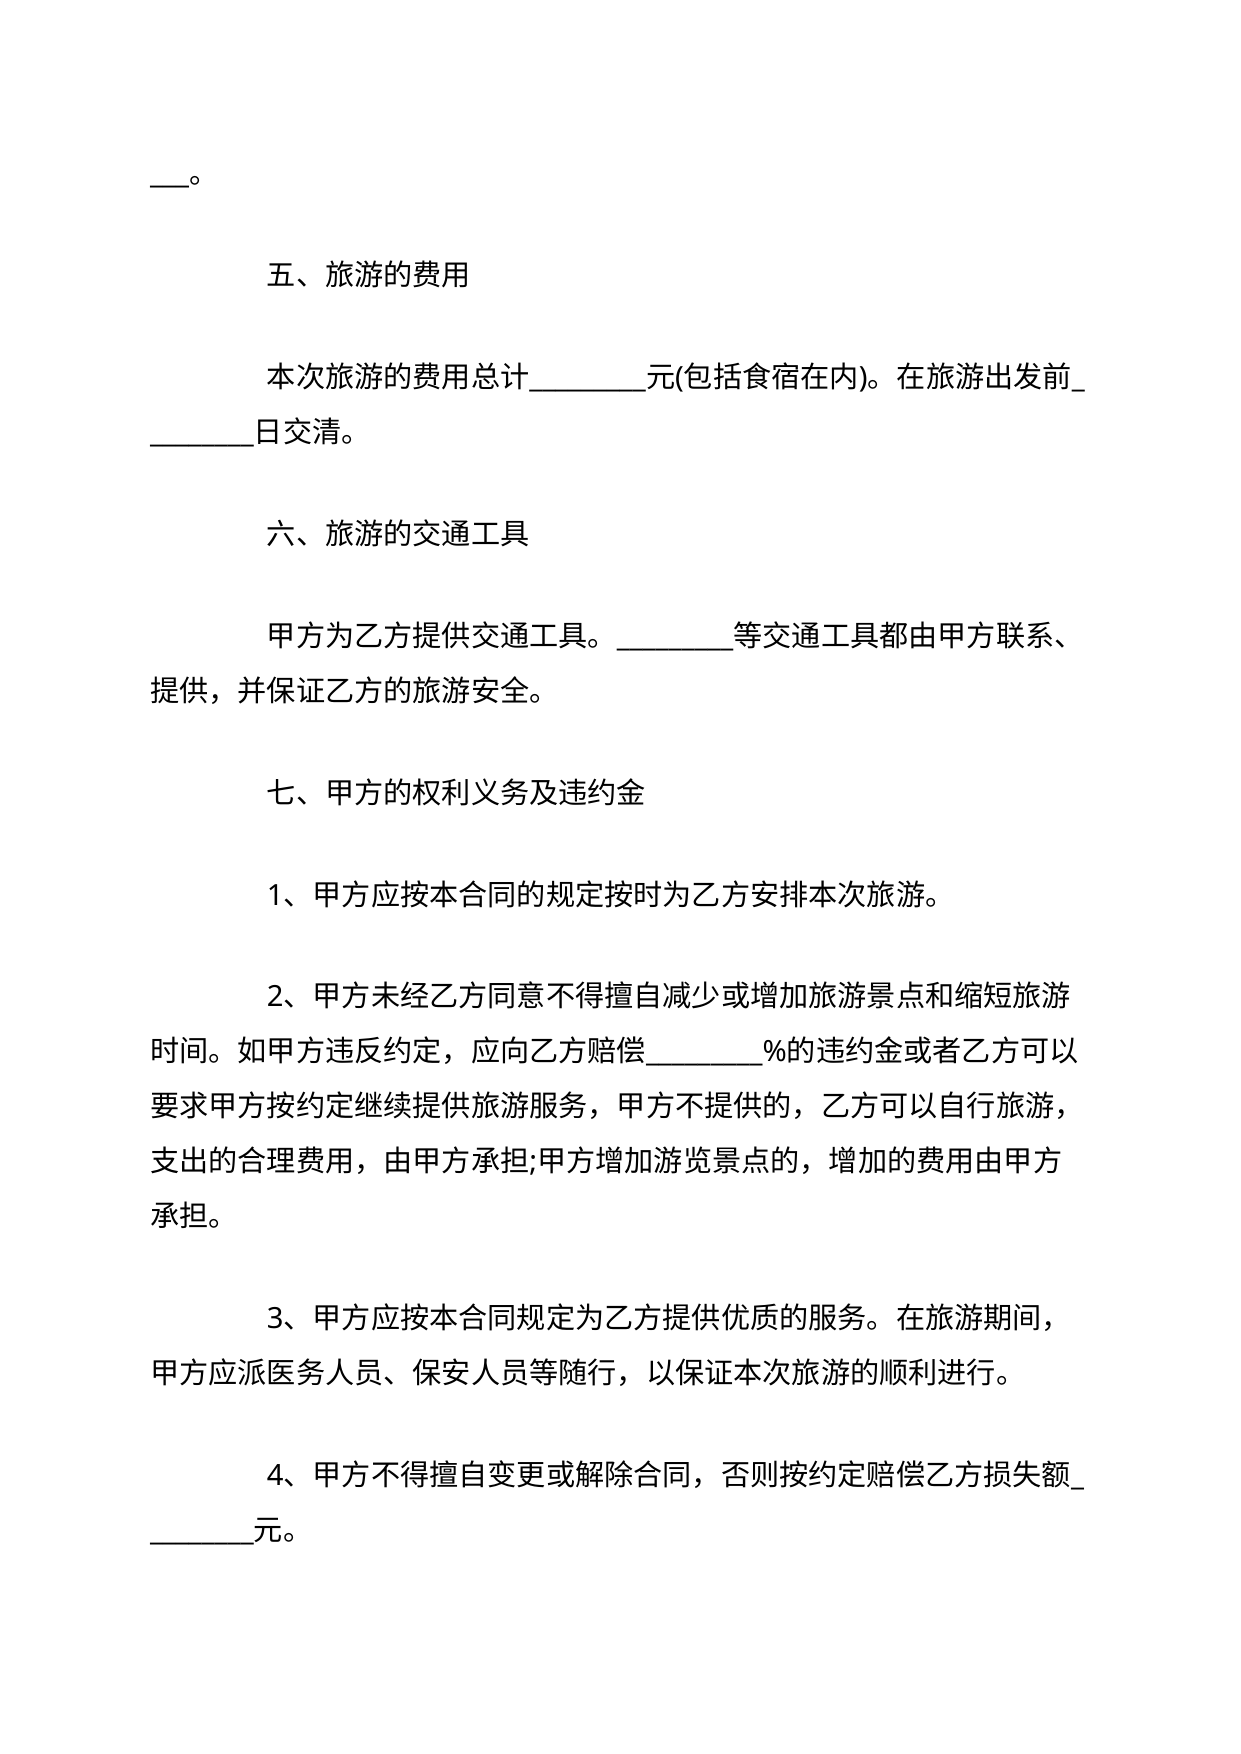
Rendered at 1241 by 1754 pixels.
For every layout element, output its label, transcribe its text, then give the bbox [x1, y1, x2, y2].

text 六、旅游的交通工具 [150, 511, 1090, 553]
text 七、甲方的权利义务及违约金 [150, 769, 1090, 812]
text 4、甲方不得擅自变更或解除合同，否则按约定赔偿乙方损失额_________元。 [150, 1451, 1090, 1549]
text 甲方为乙方提供交通工具。_________等交通工具都由甲方联系、提供，并保证乙方的旅游安全。 [150, 612, 1090, 710]
text 2、甲方未经乙方同意不得擅自减少或增加旅游景点和缩短旅游时间。如甲方违反约定，应向乙方赔偿_________%的违约金或者乙方可以要求甲方按约定继续提供旅游服务，甲方不提供的，乙方可以自行旅游，支出的合理费用，由甲方承担;甲方增加游览景点的，增加的费用由甲方承担。 [150, 973, 1090, 1235]
text 本次旅游的费用总计_________元(包括食宿在内)。在旅游出发前_________日交清。 [150, 354, 1090, 451]
text 3、甲方应按本合同规定为乙方提供优质的服务。在旅游期间，甲方应派医务人员、保安人员等随行，以保证本次旅游的顺利进行。 [150, 1295, 1090, 1392]
text 1、甲方应按本合同的规定按时为乙方安排本次旅游。 [150, 871, 1090, 913]
text 五、旅游的费用 [150, 252, 1090, 294]
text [150, 150, 1090, 192]
